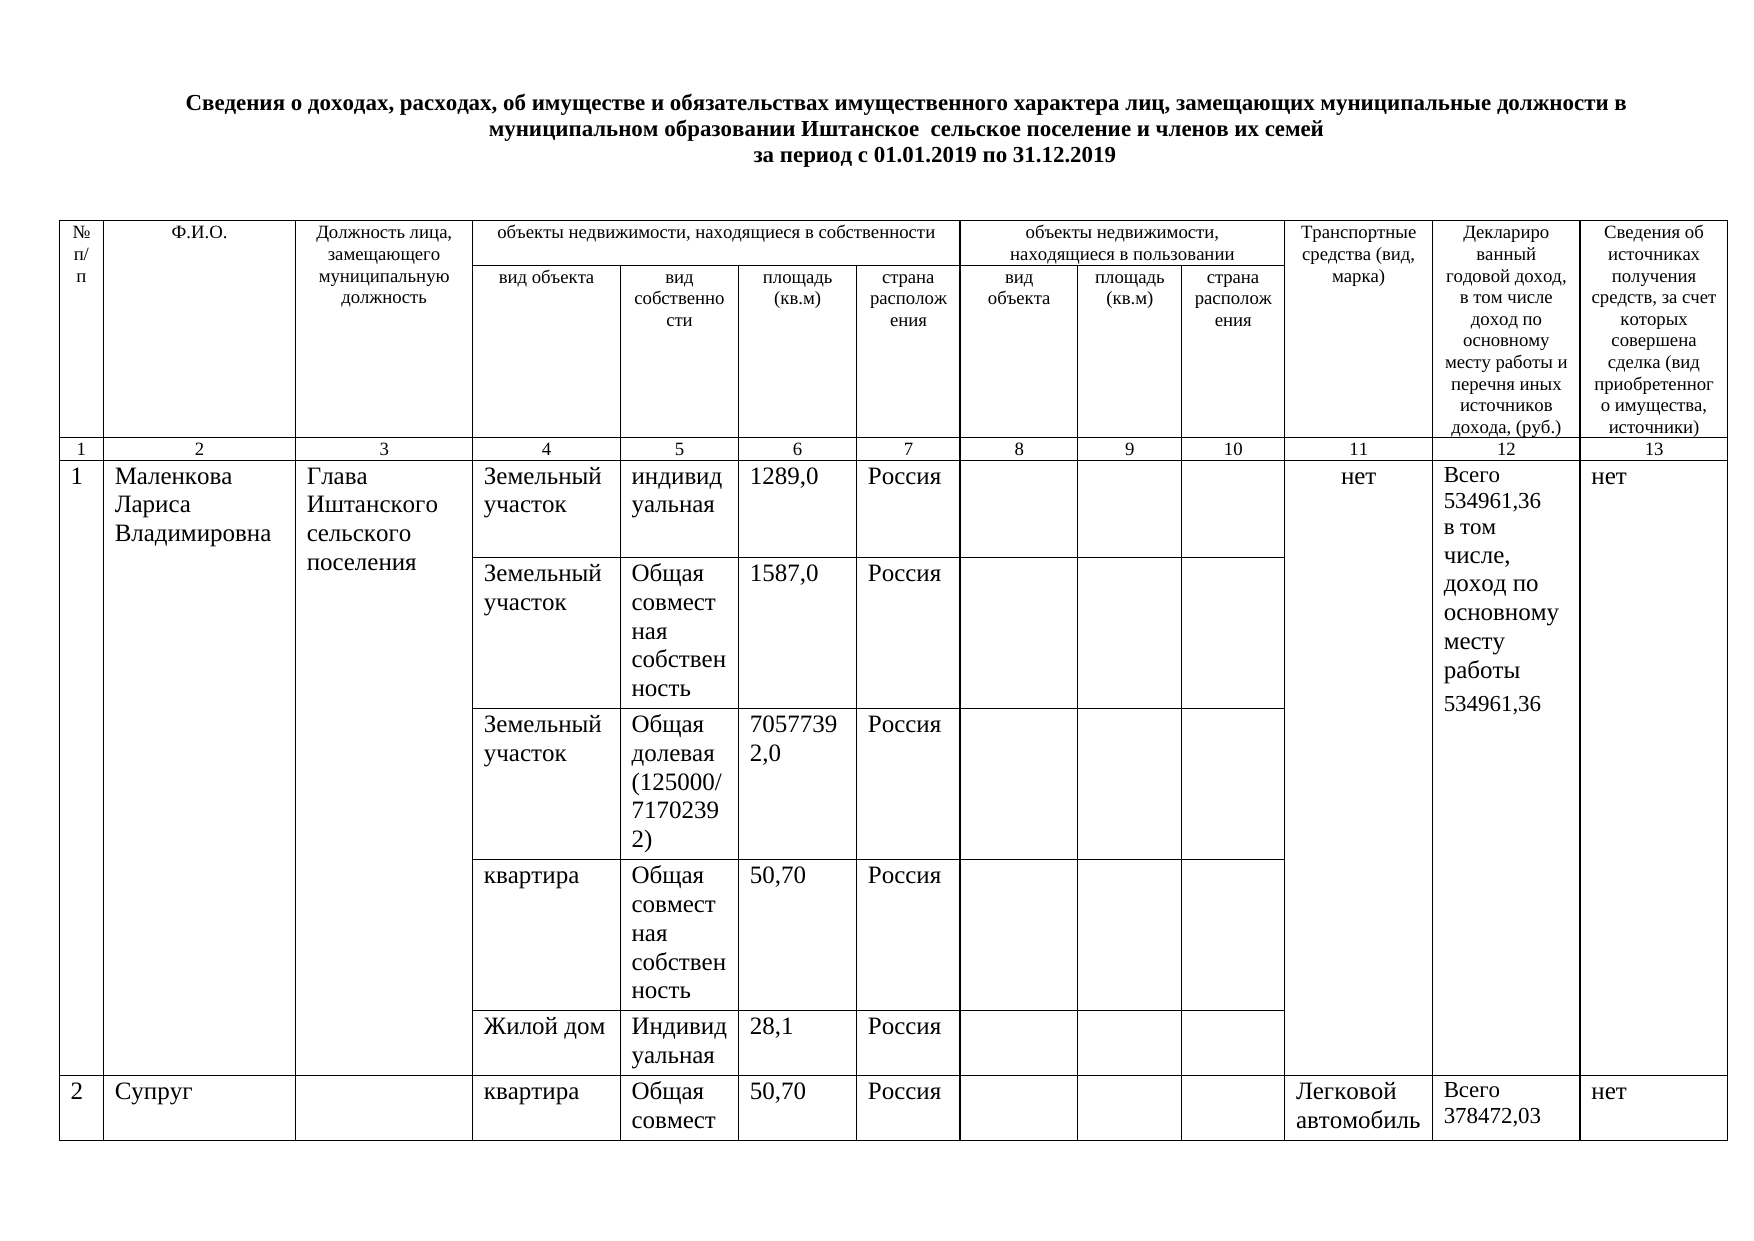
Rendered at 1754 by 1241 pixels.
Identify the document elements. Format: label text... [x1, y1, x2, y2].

table_cell Земельный участок [473, 558, 620, 708]
table_cell Супруг [104, 1076, 295, 1140]
table_cell Маленкова Лариса Владимировна [104, 461, 295, 1075]
table_cell 1289,0 [739, 461, 856, 557]
table_cell [961, 1011, 1077, 1075]
table_cell 5 [621, 438, 738, 460]
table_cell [1433, 1076, 1579, 1140]
table_cell страна расположения [1182, 266, 1284, 437]
table_header объекты недвижимости, находящиеся в собственности [473, 221, 959, 264]
table_header Сведения об источниках получения средств, за счет которых совершена сделка (вид приобретенного имущества, источники) [1581, 221, 1727, 437]
table_cell Общая долевая (125000/71702392) [621, 709, 738, 859]
table_cell квартира [473, 860, 620, 1010]
table_cell Глава Иштанского сельского поселения [296, 461, 472, 1075]
table_cell нет [1581, 461, 1727, 1075]
table_cell [1078, 461, 1181, 557]
table_cell 1 [60, 438, 103, 460]
table_cell Россия [857, 860, 959, 1010]
table_cell Земельный участок [473, 461, 620, 557]
table_cell 50,70 [739, 860, 856, 1010]
table_cell 28,1 [739, 1011, 856, 1075]
table_cell [961, 860, 1077, 1010]
table_header Ф.И.О. [104, 221, 295, 437]
table_cell Россия [857, 709, 959, 859]
text за период с 01.01.2019 по 31.12.2019 [148, 141, 1665, 168]
table_cell 70577392,0 [739, 709, 856, 859]
table_cell Земельный участок [473, 709, 620, 859]
table_cell Россия [857, 1011, 959, 1075]
table_cell [961, 461, 1077, 557]
table_cell 10 [1182, 438, 1284, 460]
table_cell 11 [1285, 438, 1432, 460]
table_cell Общая совместная [621, 1076, 738, 1140]
table_cell Всего 534961,36 в том числе, доход по основному месту работы 534961,36 [1433, 461, 1579, 1075]
table_header Транспортные средства (вид, марка) [1285, 221, 1432, 437]
table_cell 1587,0 [739, 558, 856, 708]
table_cell [1182, 558, 1284, 708]
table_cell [1285, 1076, 1432, 1140]
table_cell 50,70 [739, 1076, 856, 1140]
table_cell [1182, 1011, 1284, 1075]
table_cell Общая совместная собственность [621, 860, 738, 1010]
table_cell 7 [857, 438, 959, 460]
table_cell [1182, 1076, 1284, 1140]
table_cell [1078, 1076, 1181, 1140]
table_cell [961, 709, 1077, 859]
table_cell 8 [961, 438, 1077, 460]
table_cell 3 [296, 438, 472, 460]
table_cell вид объекта [473, 266, 620, 437]
table_cell [1182, 461, 1284, 557]
table_cell страна расположения [857, 266, 959, 437]
table_cell нет [1285, 461, 1432, 1075]
table_cell 2 [104, 438, 295, 460]
table_cell Общая совместная собственность [621, 558, 738, 708]
table_header Деклариро ванный годовой доход, в том числе доход по основному месту работы и перечня иных источников дохода, (руб.) [1433, 221, 1579, 437]
table_cell квартира [473, 1076, 620, 1140]
table_cell Жилой дом [473, 1011, 620, 1075]
table_cell вид собственности [621, 266, 738, 437]
table_cell вид объекта [961, 266, 1077, 437]
table_cell 13 [1581, 438, 1727, 460]
table_cell площадь (кв.м) [1078, 266, 1181, 437]
table_cell [1078, 1011, 1181, 1075]
table_cell Индивидуальная [621, 1011, 738, 1075]
table_cell [961, 558, 1077, 708]
table_cell [961, 1076, 1077, 1140]
table_cell Россия [857, 461, 959, 557]
table_cell Россия [857, 558, 959, 708]
table_cell 2 [60, 1076, 103, 1140]
table_header объекты недвижимости, находящиеся в пользовании [961, 221, 1284, 264]
table_cell 4 [473, 438, 620, 460]
table_cell [1182, 860, 1284, 1010]
table_cell Россия [857, 1076, 959, 1140]
table_cell 12 [1433, 438, 1579, 460]
table_cell [1182, 709, 1284, 859]
table_cell 9 [1078, 438, 1181, 460]
table_cell [1078, 860, 1181, 1010]
table_cell 1 [60, 461, 103, 1075]
table_cell [296, 1076, 472, 1140]
table_cell [1078, 558, 1181, 708]
text Сведения о доходах, расходах, об имуществе и обязательствах имущественного характера лиц, замещающих муниципальные должности в муниципальном образовании Иштанское сельское поселение и членов их семей [148, 89, 1665, 141]
table_cell нет [1581, 1076, 1727, 1140]
table_cell 6 [739, 438, 856, 460]
table_cell индивидуальная [621, 461, 738, 557]
table_cell [1078, 709, 1181, 859]
table_header Должность лица, замещающего муниципальную должность [296, 221, 472, 437]
table_header № п/п [60, 221, 103, 437]
table_cell площадь (кв.м) [739, 266, 856, 437]
